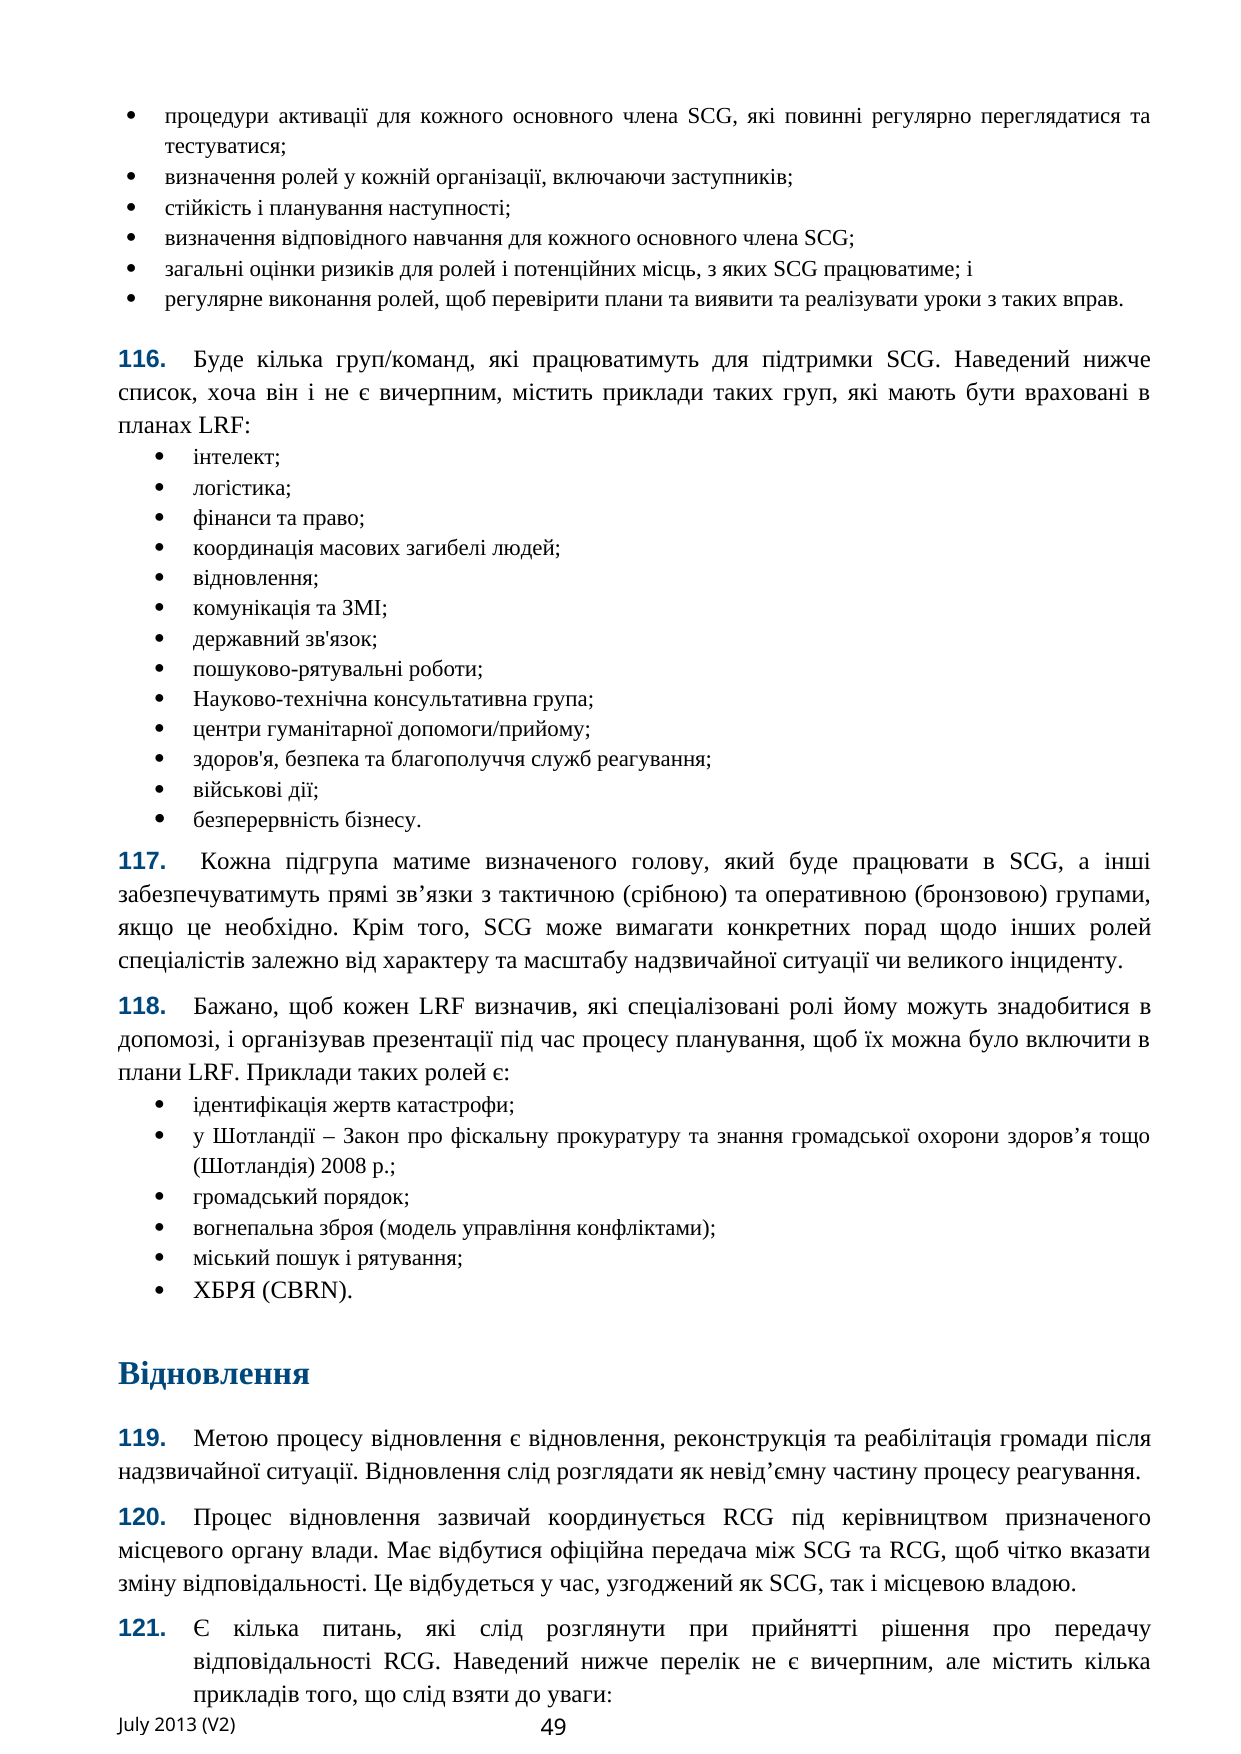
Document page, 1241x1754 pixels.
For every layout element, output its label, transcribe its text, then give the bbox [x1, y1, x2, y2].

list Процес відновлення зазвичай координується RCG під керівництвом призначеного місцевого органу влади. Має відбутися офіційна передача між SCG та RCG, щоб чітко вказати зміну відповідальності. Це відбудеться у час, узгоджений як SCG, так і місцевою владою. [118, 1502, 1152, 1597]
list Буде кілька груп/команд, які працюватимуть для підтримки SCG. Наведений нижче список, хоча він і не є вичерпним, містить приклади таких груп, які мають бути враховані в планах LRF: [118, 344, 1152, 439]
list центри гуманітарної допомоги/прийому; [155, 715, 1152, 742]
list визначення ролей у кожній організації, включаючи заступників; [127, 163, 1152, 189]
subtitle Відновлення [118, 1353, 1152, 1391]
list регулярне виконання ролей, щоб перевірити плани та виявити та реалізувати уроки з таких вправ. [127, 285, 1152, 312]
list вогнепальна зброя (модель управління конфліктами); [155, 1213, 1152, 1240]
list Метою процесу відновлення є відновлення, реконструкція та реабілітація громади після надзвичайної ситуації. Відновлення слід розглядати як невід’ємну частину процесу реагування. [118, 1423, 1152, 1485]
list фінанси та право; [155, 504, 1152, 530]
list громадський порядок; [155, 1183, 1152, 1209]
list ідентифікація жертв катастрофи; [155, 1091, 1152, 1117]
list Є кілька питань, які слід розглянути при прийнятті рішення про передачу відповідальності RCG. Наведений нижче перелік не є вичерпним, але містить кілька прикладів того, що слід взяти до уваги: [118, 1613, 1152, 1708]
list державний зв'язок; [155, 625, 1152, 651]
list пошуково-рятувальні роботи; [155, 655, 1152, 681]
list Науково-технічна консультативна група; [155, 685, 1152, 711]
list визначення відповідного навчання для кожного основного члена SCG; [127, 224, 1152, 251]
list здоров'я, безпека та благополуччя служб реагування; [155, 746, 1152, 772]
list логістика; [155, 474, 1152, 500]
list комунікація та ЗМІ; [155, 594, 1152, 621]
list у Шотландії – Закон про фіскальну прокуратуру та знання громадської охорони здоров’я тощо (Шотландія) 2008 р.; [155, 1122, 1152, 1178]
list військові дії; [155, 776, 1152, 802]
list міський пошук і рятування; [155, 1244, 1152, 1271]
list ХБРЯ (CBRN). [155, 1275, 1152, 1304]
list Кожна підгрупа матиме визначеного голову, який буде працювати в SCG, а інші забезпечуватимуть прямі зв’язки з тактичною (срібною) та оперативною (бронзовою) групами, якщо це необхідно. Крім того, SCG може вимагати конкретних порад щодо інших ролей спеціалістів залежно від характеру та масштабу надзвичайної ситуації чи великого інциденту. [118, 846, 1152, 974]
list стійкість і планування наступності; [127, 193, 1152, 220]
list безперервність бізнесу. [155, 806, 1152, 833]
list інтелект; [155, 443, 1152, 470]
list відновлення; [155, 564, 1152, 591]
list загальні оцінки ризиків для ролей і потенційних місць, з яких SCG працюватиме; і [127, 255, 1152, 281]
list процедури активації для кожного основного члена SCG, які повинні регулярно переглядатися та тестуватися; [127, 102, 1152, 159]
list Бажано, щоб кожен LRF визначив, які спеціалізовані ролі йому можуть знадобитися в допомозі, і організував презентації під час процесу планування, щоб їх можна було включити в плани LRF. Приклади таких ролей є: [118, 991, 1152, 1086]
list координація масових загибелі людей; [155, 534, 1152, 560]
